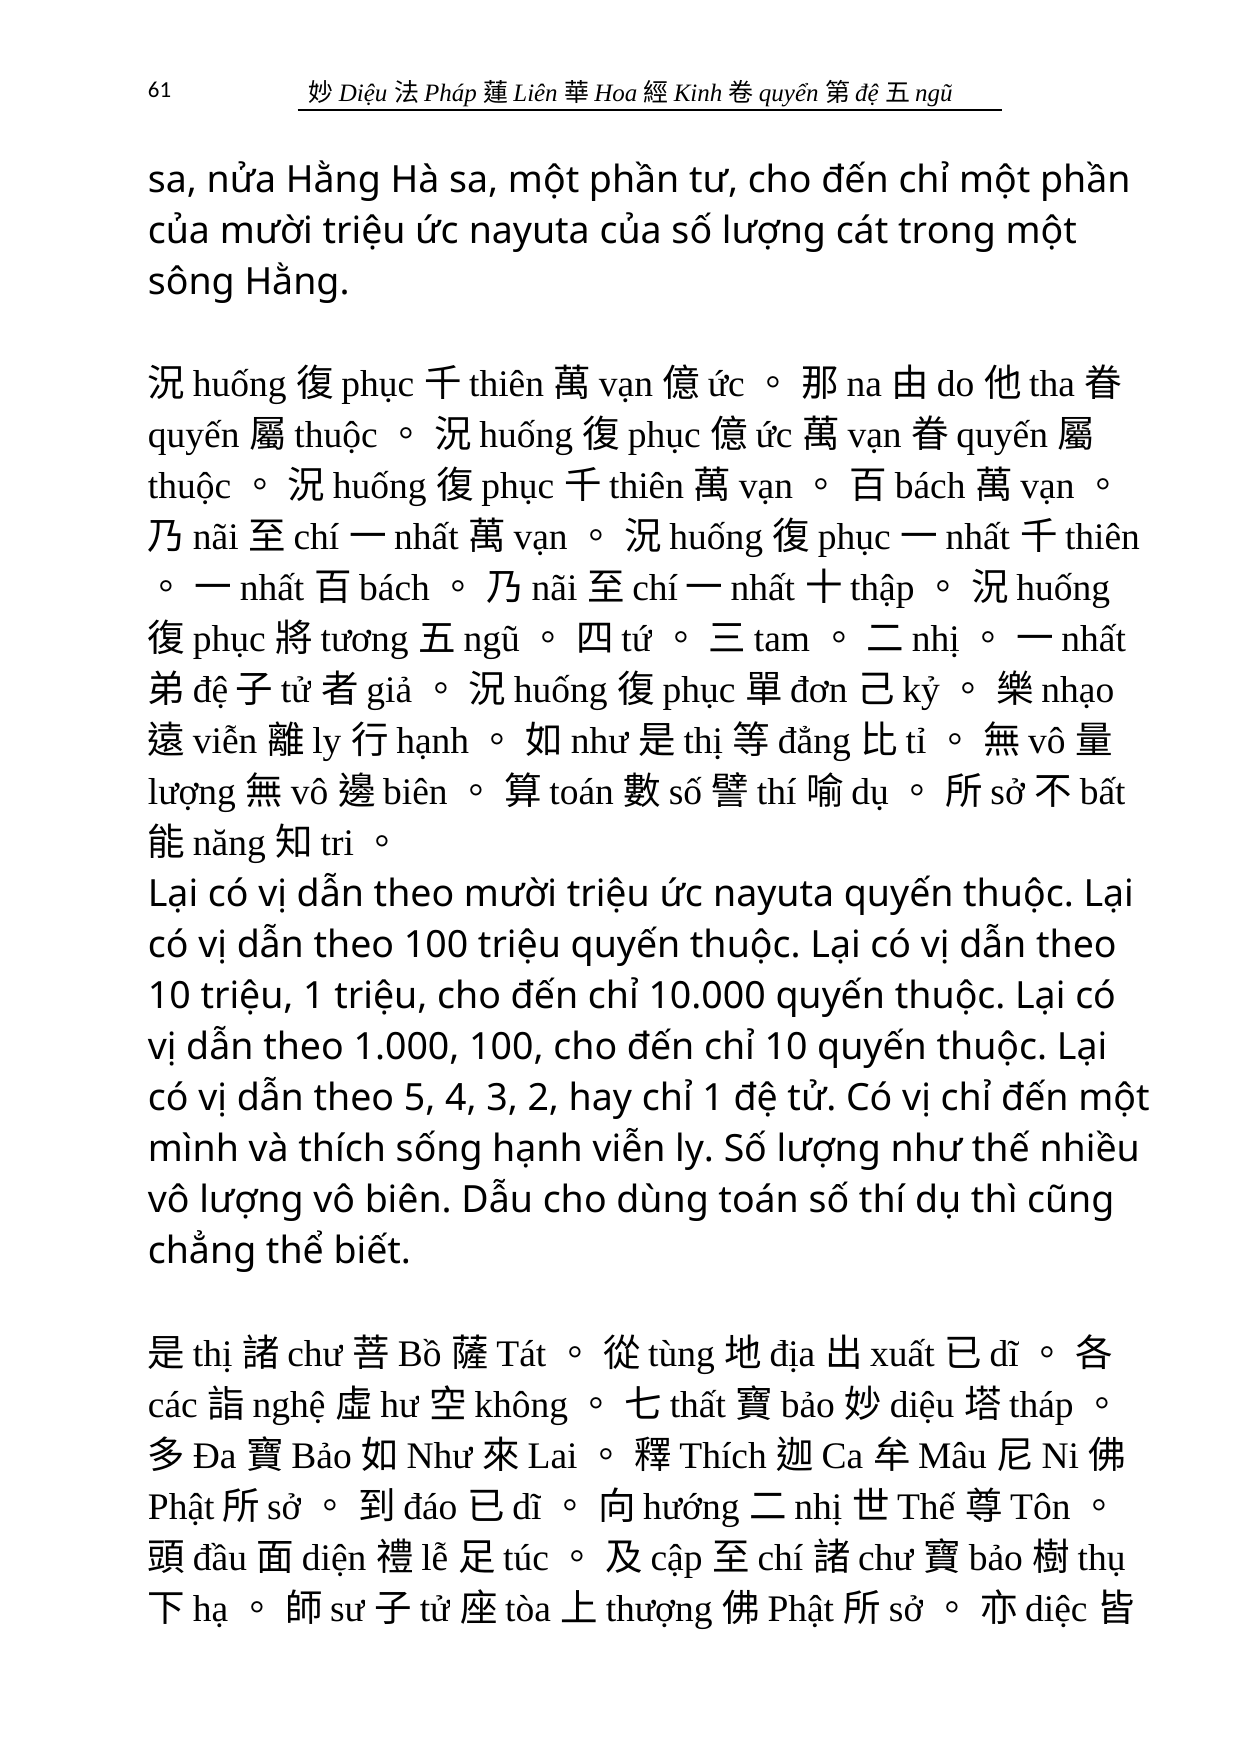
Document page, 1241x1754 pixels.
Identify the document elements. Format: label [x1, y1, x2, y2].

text [148, 152, 1152, 1632]
